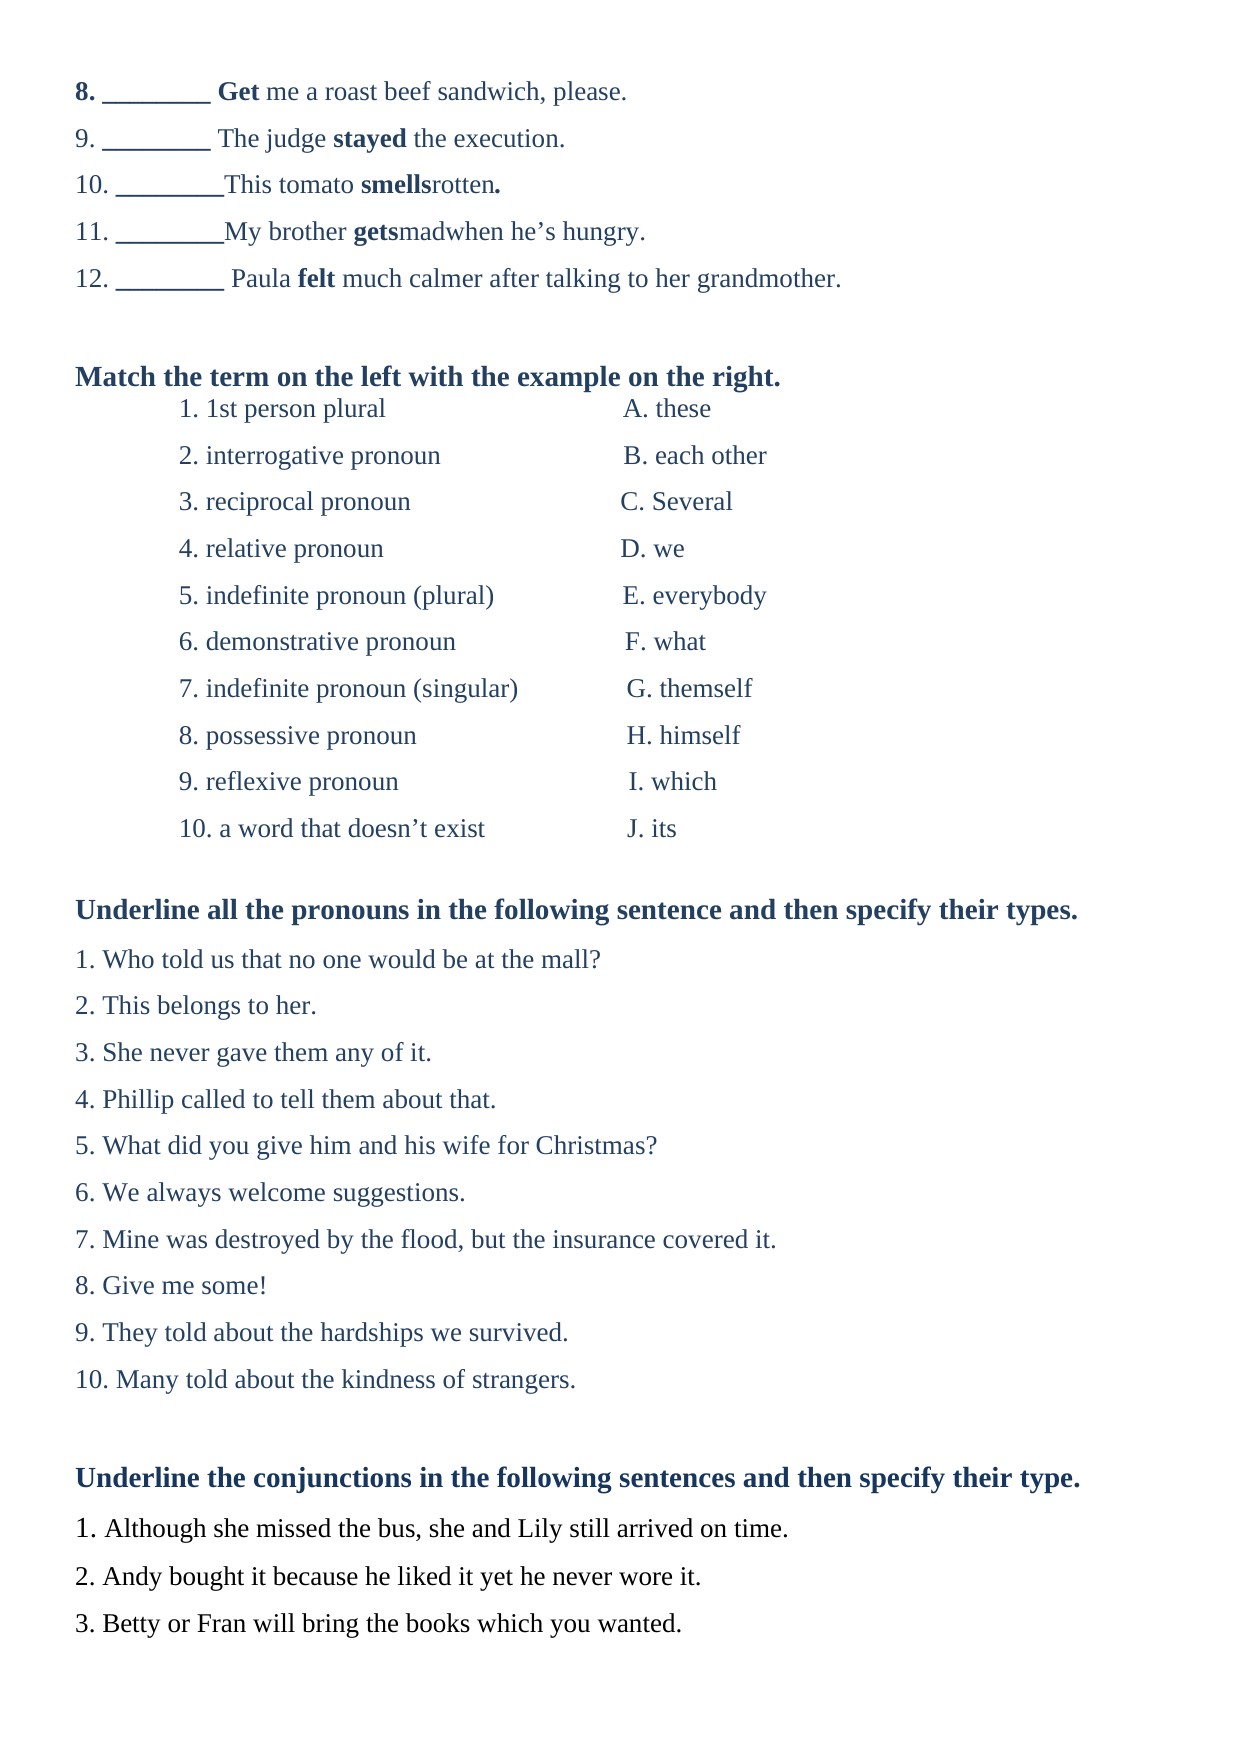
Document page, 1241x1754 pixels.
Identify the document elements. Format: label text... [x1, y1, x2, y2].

text 3. She never gave them any of it. [75, 1036, 1165, 1067]
text Match the term on the left with the example on the right. [75, 359, 1165, 392]
text 10. ________This tomato smellsrotten. [75, 168, 1165, 199]
text 3. reciprocal pronoun C. Several [178, 486, 1165, 517]
text 9. reflexive pronoun I. which [178, 766, 1165, 797]
text 1. Who told us that no one would be at the mall? [75, 943, 1165, 974]
text 4. relative pronoun D. we [178, 532, 1165, 563]
text 7. Mine was destroyed by the flood, but the insurance covered it. [75, 1223, 1165, 1254]
text 2. Andy bought it because he liked it yet he never wore it. [75, 1560, 1165, 1591]
text 6. We always welcome suggestions. [75, 1176, 1165, 1207]
text 10. Many told about the kindness of strangers. [75, 1363, 1165, 1394]
text 12. ________ Paula felt much calmer after talking to her grandmother. [75, 262, 1165, 293]
text Underline all the pronouns in the following sentence and then specify their types. [75, 892, 1165, 926]
text 8. possessive pronoun H. himself [178, 719, 1165, 750]
text 1. 1st person plural A. these [178, 392, 1165, 423]
text 8. ________ Get me a roast beef sandwich, please. [75, 75, 1165, 106]
text 5. What did you give him and his wife for Christmas? [75, 1129, 1165, 1161]
text 9. ________ The judge stayed the execution. [75, 122, 1165, 153]
text 11. ________My brother getsmadwhen he’s hungry. [75, 215, 1165, 246]
text 2. This belongs to her. [75, 989, 1165, 1021]
text 10. a word that doesn’t exist J. its [178, 812, 1165, 843]
text 8. Give me some! [75, 1269, 1165, 1301]
text 6. demonstrative pronoun F. what [178, 626, 1165, 657]
text Underline the conjunctions in the following sentences and then specify their type. [75, 1460, 1165, 1493]
text 2. interrogative pronoun B. each other [178, 439, 1165, 470]
text 1. Although she missed the bus, she and Lily still arrived on time. [75, 1510, 1165, 1543]
text 7. indefinite pronoun (singular) G. themself [178, 672, 1165, 703]
text 5. indefinite pronoun (plural) E. everybody [178, 579, 1165, 610]
text 9. They told about the hardships we survived. [75, 1316, 1165, 1347]
text 4. Phillip called to tell them about that. [75, 1083, 1165, 1114]
text 3. Betty or Fran will bring the books which you wanted. [75, 1607, 1165, 1638]
